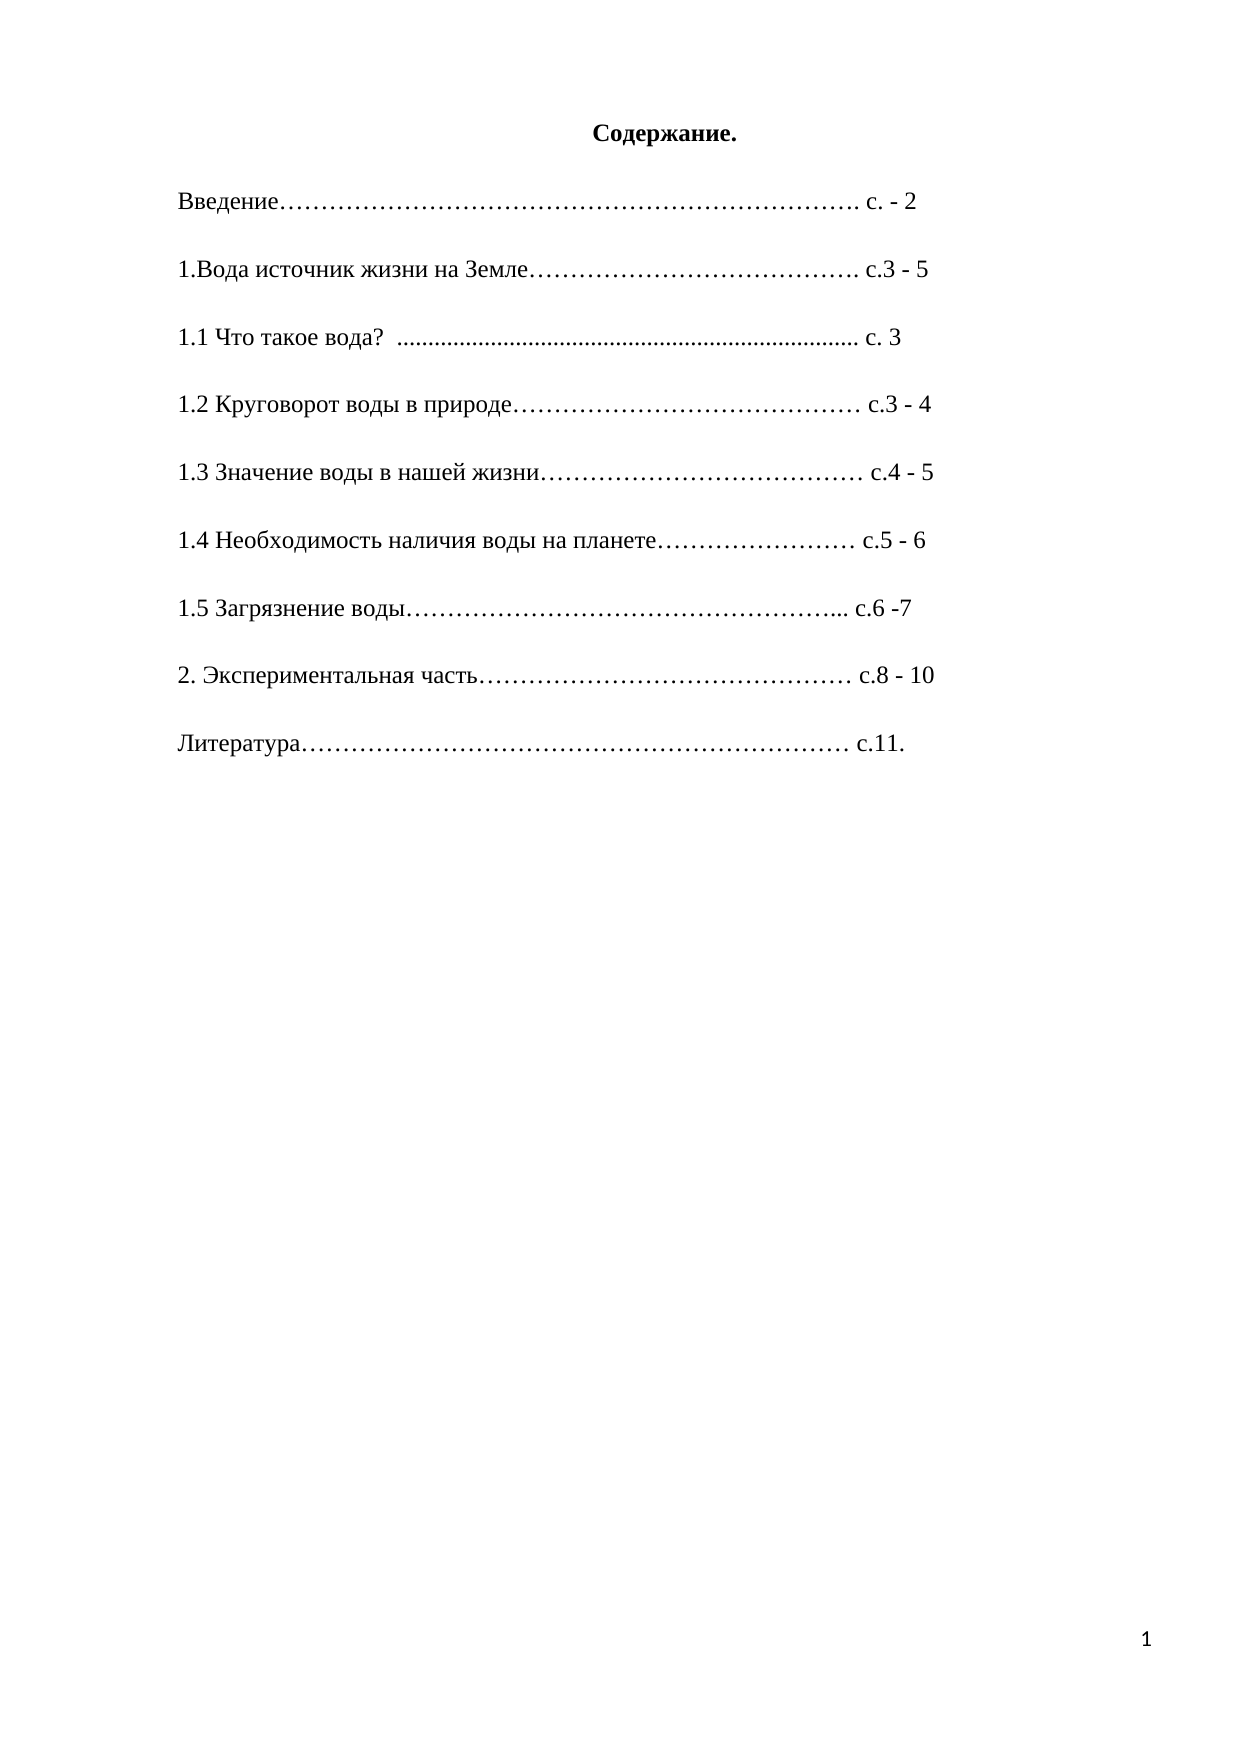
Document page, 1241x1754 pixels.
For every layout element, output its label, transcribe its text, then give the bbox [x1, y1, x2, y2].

text 2. Экспериментальная часть……………………………………… с.8 - 10 [177, 661, 1152, 689]
text 1.3 Значение воды в нашей жизни………………………………… с.4 - 5 [177, 457, 1152, 486]
text Содержание. [177, 118, 1152, 147]
text 1.Вода источник жизни на Земле…………………………………. с.3 - 5 [177, 254, 1152, 282]
text 1.5 Загрязнение воды……………………………………………... с.6 -7 [177, 593, 1152, 622]
text 1.2 Круговорот воды в природе…………………………………… с.3 - 4 [177, 389, 1152, 418]
text 1.1 Что такое вода? .......................................................................... с. 3 [177, 322, 1152, 350]
text Введение……………………………………………………………. с. - 2 [177, 186, 1152, 215]
text Литература………………………………………………………… с.11. [177, 728, 1152, 757]
text 1.4 Необходимость наличия воды на планете…………………… с.5 - 6 [177, 525, 1152, 554]
